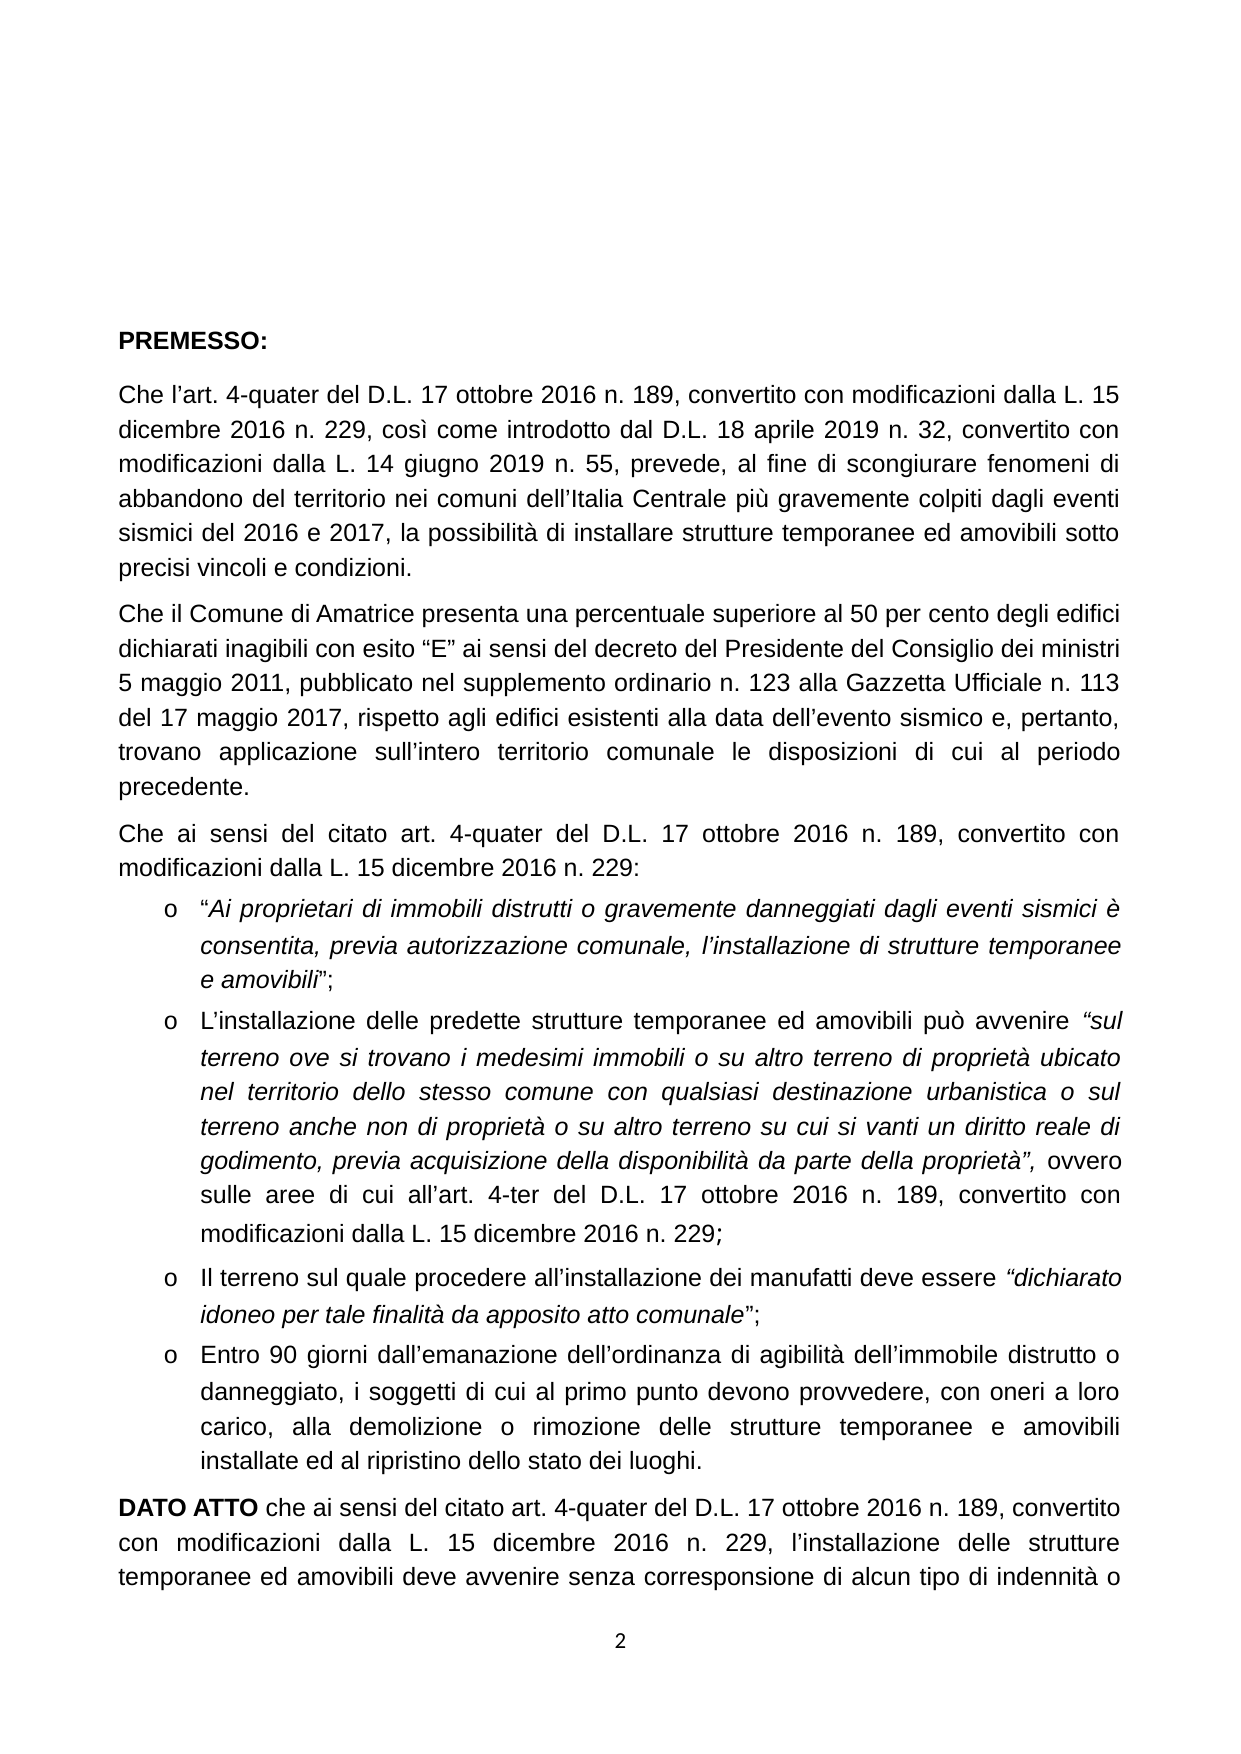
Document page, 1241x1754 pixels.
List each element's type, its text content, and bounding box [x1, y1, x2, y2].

text Che il Comune di Amatrice presenta una percentuale superiore al 50 per cento degli edifici dichiarati inagibili con esito “E” ai sensi del decreto del Presidente del Consiglio dei ministri 5 maggio 2011, pubblicato nel supplemento ordinario n. 123 alla Gazzetta Ufficiale n. 113 del 17 maggio 2017, rispetto agli edifici esistenti alla data dell’evento sismico e, pertanto, trovano applicazione sull’intero territorio comunale le disposizioni di cui al periodo precedente. [118, 599, 1122, 801]
text Che ai sensi del citato art. 4-quater del D.L. 17 ottobre 2016 n. 189, convertito con modificazioni dalla L. 15 dicembre 2016 n. 229: [118, 819, 1122, 882]
list Il terreno sul quale procedere all’installazione dei manufatti deve essere “dichiarato idoneo per tale finalità da apposito atto comunale”; [163, 1263, 1122, 1328]
list Entro 90 giorni dall’emanazione dell’ordinanza di agibilità dell’immobile distrutto o danneggiato, i soggetti di cui al primo punto devono provvedere, con oneri a loro carico, alla demolizione o rimozione delle strutture temporanee e amovibili installate ed al ripristino dello stato dei luoghi. [163, 1341, 1122, 1475]
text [118, 1493, 1122, 1591]
text PREMESSO: [118, 326, 1122, 355]
text Che l’art. 4-quater del D.L. 17 ottobre 2016 n. 189, convertito con modificazioni dalla L. 15 dicembre 2016 n. 229, così come introdotto dal D.L. 18 aprile 2019 n. 32, convertito con modificazioni dalla L. 14 giugno 2019 n. 55, prevede, al fine di scongiurare fenomeni di abbandono del territorio nei comuni dell’Italia Centrale più gravemente colpiti dagli eventi sismici del 2016 e 2017, la possibilità di installare strutture temporanee ed amovibili sotto precisi vincoli e condizioni. [118, 380, 1122, 581]
list “Ai proprietari di immobili distrutti o gravemente danneggiati dagli eventi sismici è consentita, previa autorizzazione comunale, l’installazione di strutture temporanee e amovibili”; [163, 894, 1122, 994]
list L’installazione delle predette strutture temporanee ed amovibili può avvenire “sul terreno ove si trovano i medesimi immobili o su altro terreno di proprietà ubicato nel territorio dello stesso comune con qualsiasi destinazione urbanistica o sul terreno anche non di proprietà o su altro terreno su cui si vanti un diritto reale di godimento, previa acquisizione della disponibilità da parte della proprietà”, ovvero sulle aree di cui all’art. 4-ter del D.L. 17 ottobre 2016 n. 189, convertito con modificazioni dalla L. 15 dicembre 2016 n. 229; [163, 1006, 1122, 1250]
